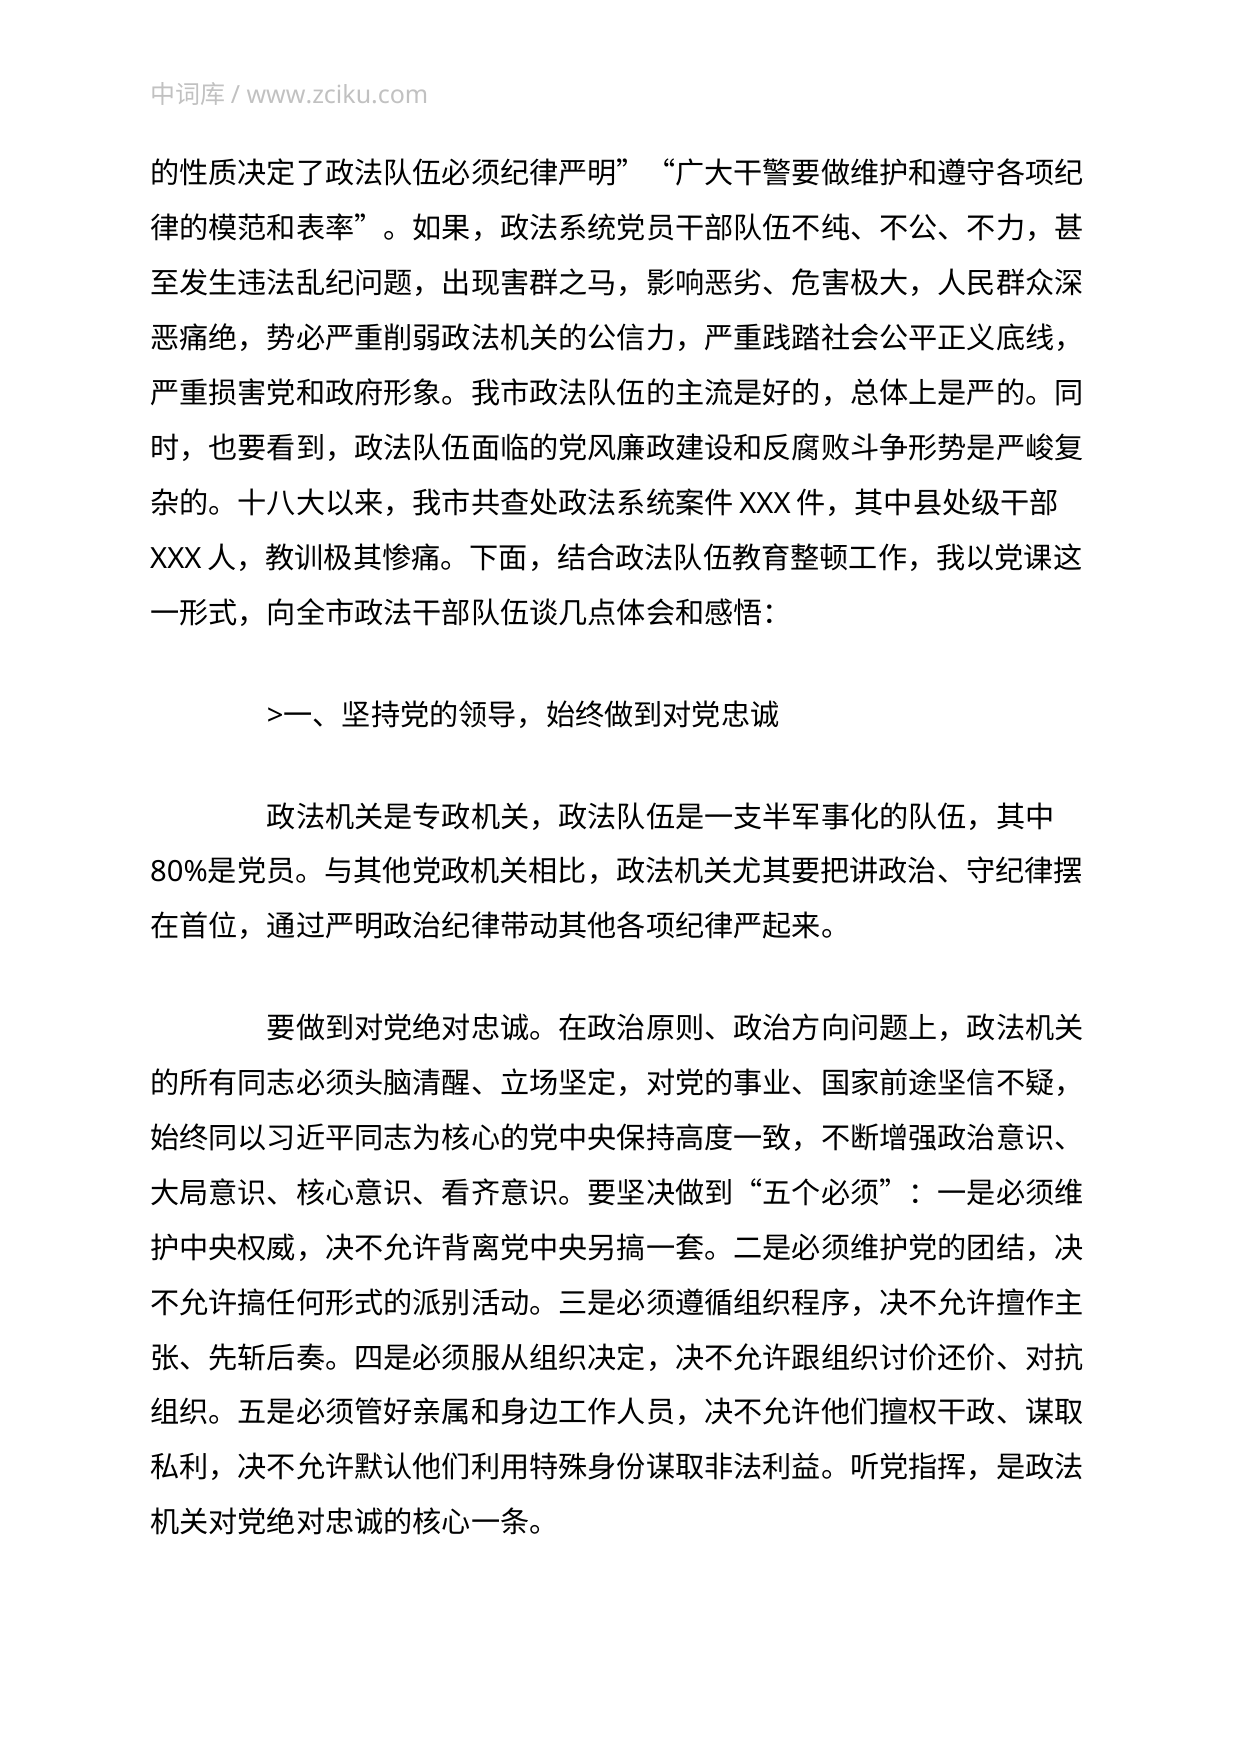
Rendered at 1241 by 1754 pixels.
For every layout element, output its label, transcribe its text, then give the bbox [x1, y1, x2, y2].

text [150, 150, 1090, 632]
text 政法机关是专政机关，政法队伍是一支半军事化的队伍，其中80%是党员。与其他党政机关相比，政法机关尤其要把讲政治、守纪律摆在首位，通过严明政治纪律带动其他各项纪律严起来。 [150, 793, 1090, 945]
text >一、坚持党的领导，始终做到对党忠诚 [150, 691, 1090, 733]
text 要做到对党绝对忠诚。在政治原则、政治方向问题上，政法机关的所有同志必须头脑清醒、立场坚定，对党的事业、国家前途坚信不疑，始终同以习近平同志为核心的党中央保持高度一致，不断增强政治意识、大局意识、核心意识、看齐意识。要坚决做到“五个必须”：一是必须维护中央权威，决不允许背离党中央另搞一套。二是必须维护党的团结，决不允许搞任何形式的派别活动。三是必须遵循组织程序，决不允许擅作主张、先斩后奏。四是必须服从组织决定，决不允许跟组织讨价还价、对抗组织。五是必须管好亲属和身边工作人员，决不允许他们擅权干政、谋取私利，决不允许默认他们利用特殊身份谋取非法利益。听党指挥，是政法机关对党绝对忠诚的核心一条。 [150, 1005, 1090, 1541]
